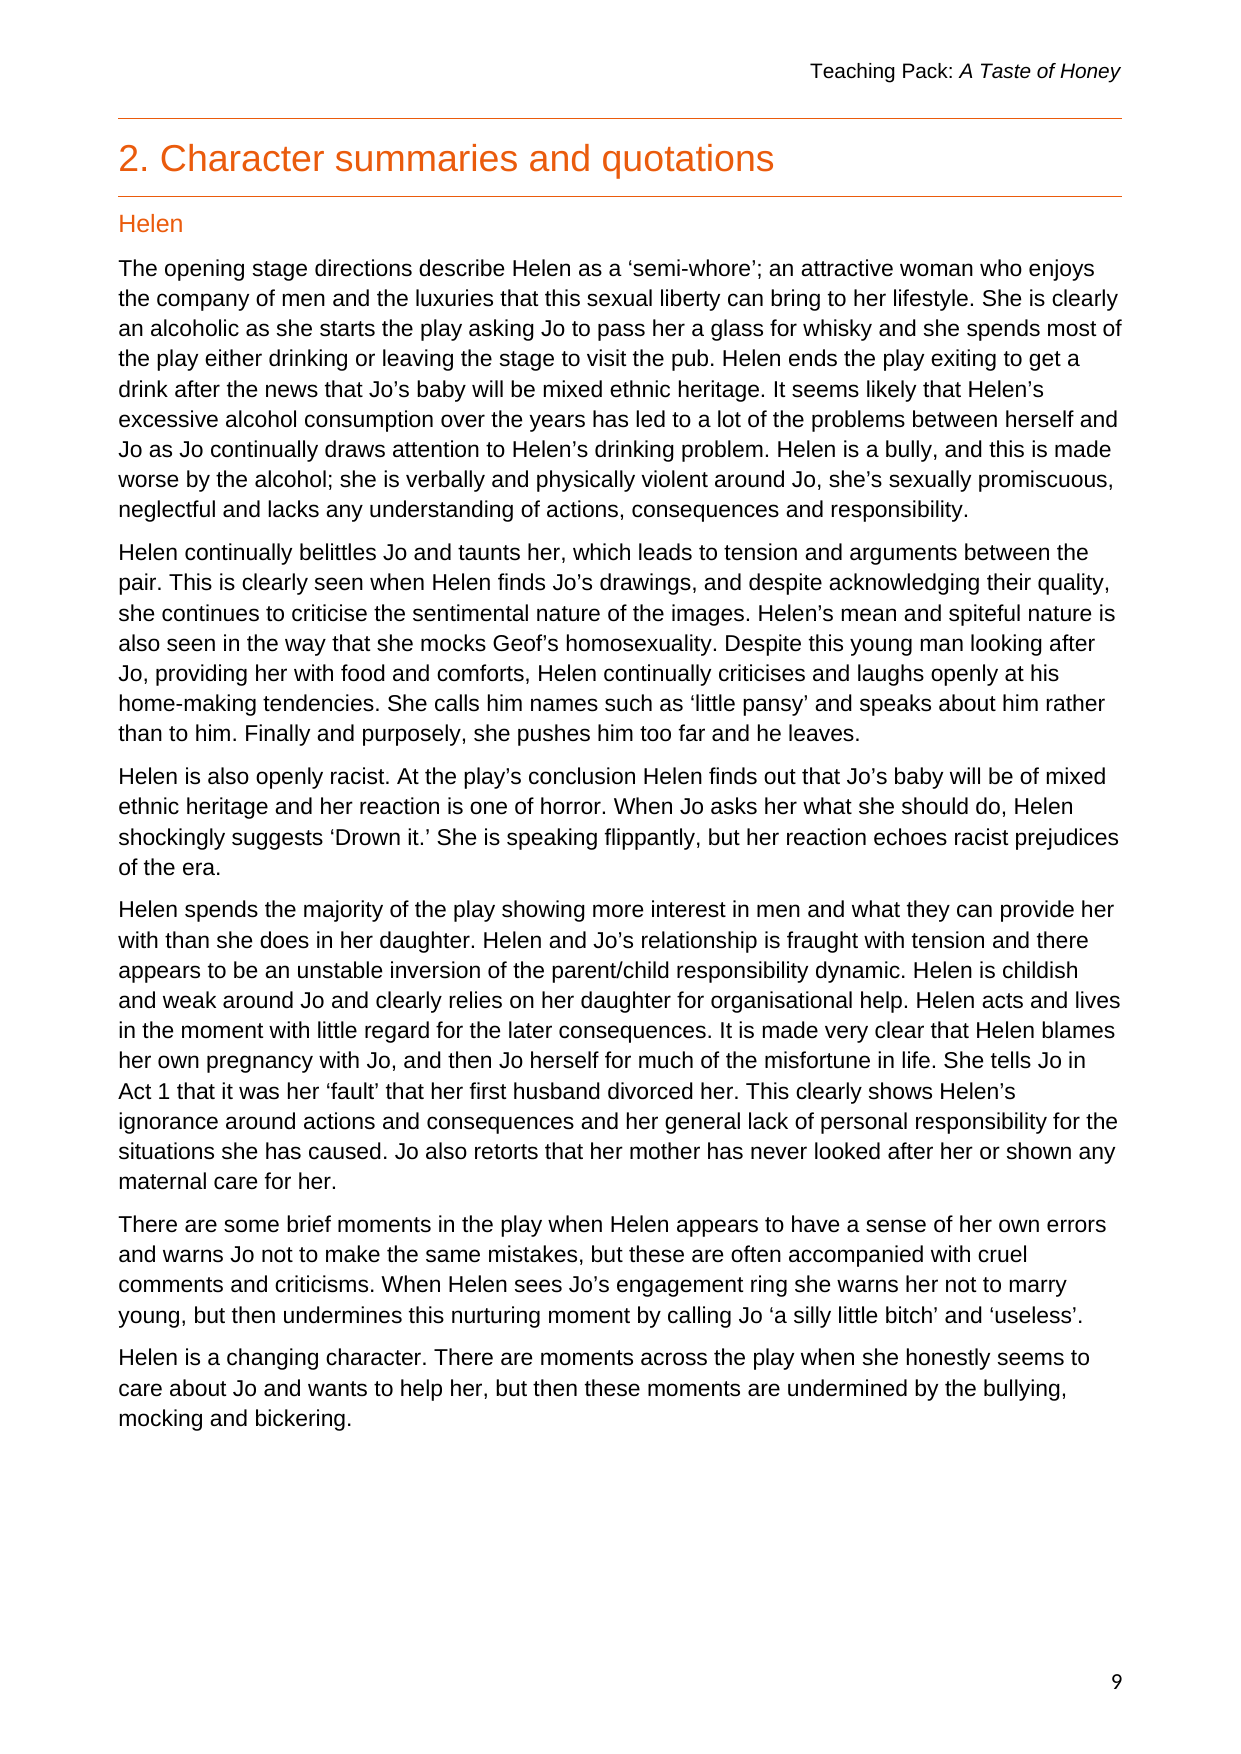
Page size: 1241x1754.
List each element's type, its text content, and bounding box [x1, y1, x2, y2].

text The opening stage directions describe Helen as a ‘semi-whore’; an attractive woman who enjoys the company of men and the luxuries that this sexual liberty can bring to her lifestyle. She is clearly an alcoholic as she starts the play asking Jo to pass her a glass for whisky and she spends most of the play either drinking or leaving the stage to visit the pub. Helen ends the play exiting to get a drink after the news that Jo’s baby will be mixed ethnic heritage. It seems likely that Helen’s excessive alcohol consumption over the years has led to a lot of the problems between herself and Jo as Jo continually draws attention to Helen’s drinking problem. Helen is a bully, and this is made worse by the alcohol; she is verbally and physically violent around Jo, she’s sexually promiscuous, neglectful and lacks any understanding of actions, consequences and responsibility. [118, 255, 1122, 523]
text Helen continually belittles Jo and taunts her, which leads to tension and arguments between the pair. This is clearly seen when Helen finds Jo’s drawings, and despite acknowledging their quality, she continues to criticise the sentimental nature of the images. Helen’s mean and spiteful nature is also seen in the way that she mocks Geof’s homosexuality. Despite this young man looking after Jo, providing her with food and comforts, Helen continually criticises and laughs openly at his home-making tendencies. She calls him names such as ‘little pansy’ and speaks about him rather than to him. Finally and purposely, she pushes him too far and he leaves. [118, 539, 1122, 747]
text There are some brief moments in the play when Helen appears to have a sense of her own errors and warns Jo not to make the same mistakes, but these are often accompanied with cruel comments and criticisms. When Helen sees Jo’s engagement ring she warns her not to marry young, but then undermines this nurturing moment by calling Jo ‘a silly little bitch’ and ‘useless’. [118, 1211, 1122, 1328]
text 2. Character summaries and quotations [118, 119, 1122, 196]
text Helen [118, 209, 1122, 238]
text Helen spends the majority of the play showing more interest in men and what they can provide her with than she does in her daughter. Helen and Jo’s relationship is fraught with tension and there appears to be an unstable inversion of the parent/child responsibility dynamic. Helen is childish and weak around Jo and clearly relies on her daughter for organisational help. Helen acts and lives in the moment with little regard for the later consequences. It is made very clear that Helen blames her own pregnancy with Jo, and then Jo herself for much of the misfortune in life. She tells Jo in Act 1 that it was her ‘fault’ that her first husband divorced her. This clearly shows Helen’s ignorance around actions and consequences and her general lack of personal responsibility for the situations she has caused. Jo also retorts that her mother has never looked after her or shown any maternal care for her. [118, 896, 1122, 1194]
text Helen is a changing character. There are moments across the play when she honestly seems to care about Jo and wants to help her, but then these moments are undermined by the bullying, mocking and bickering. [118, 1344, 1122, 1431]
text Helen is also openly racist. At the play’s conclusion Helen finds out that Jo’s baby will be of mixed ethnic heritage and her reaction is one of horror. When Jo asks her what she should do, Helen shockingly suggests ‘Drown it.’ She is speaking flippantly, but her reaction echoes racist prejudices of the era. [118, 763, 1122, 880]
